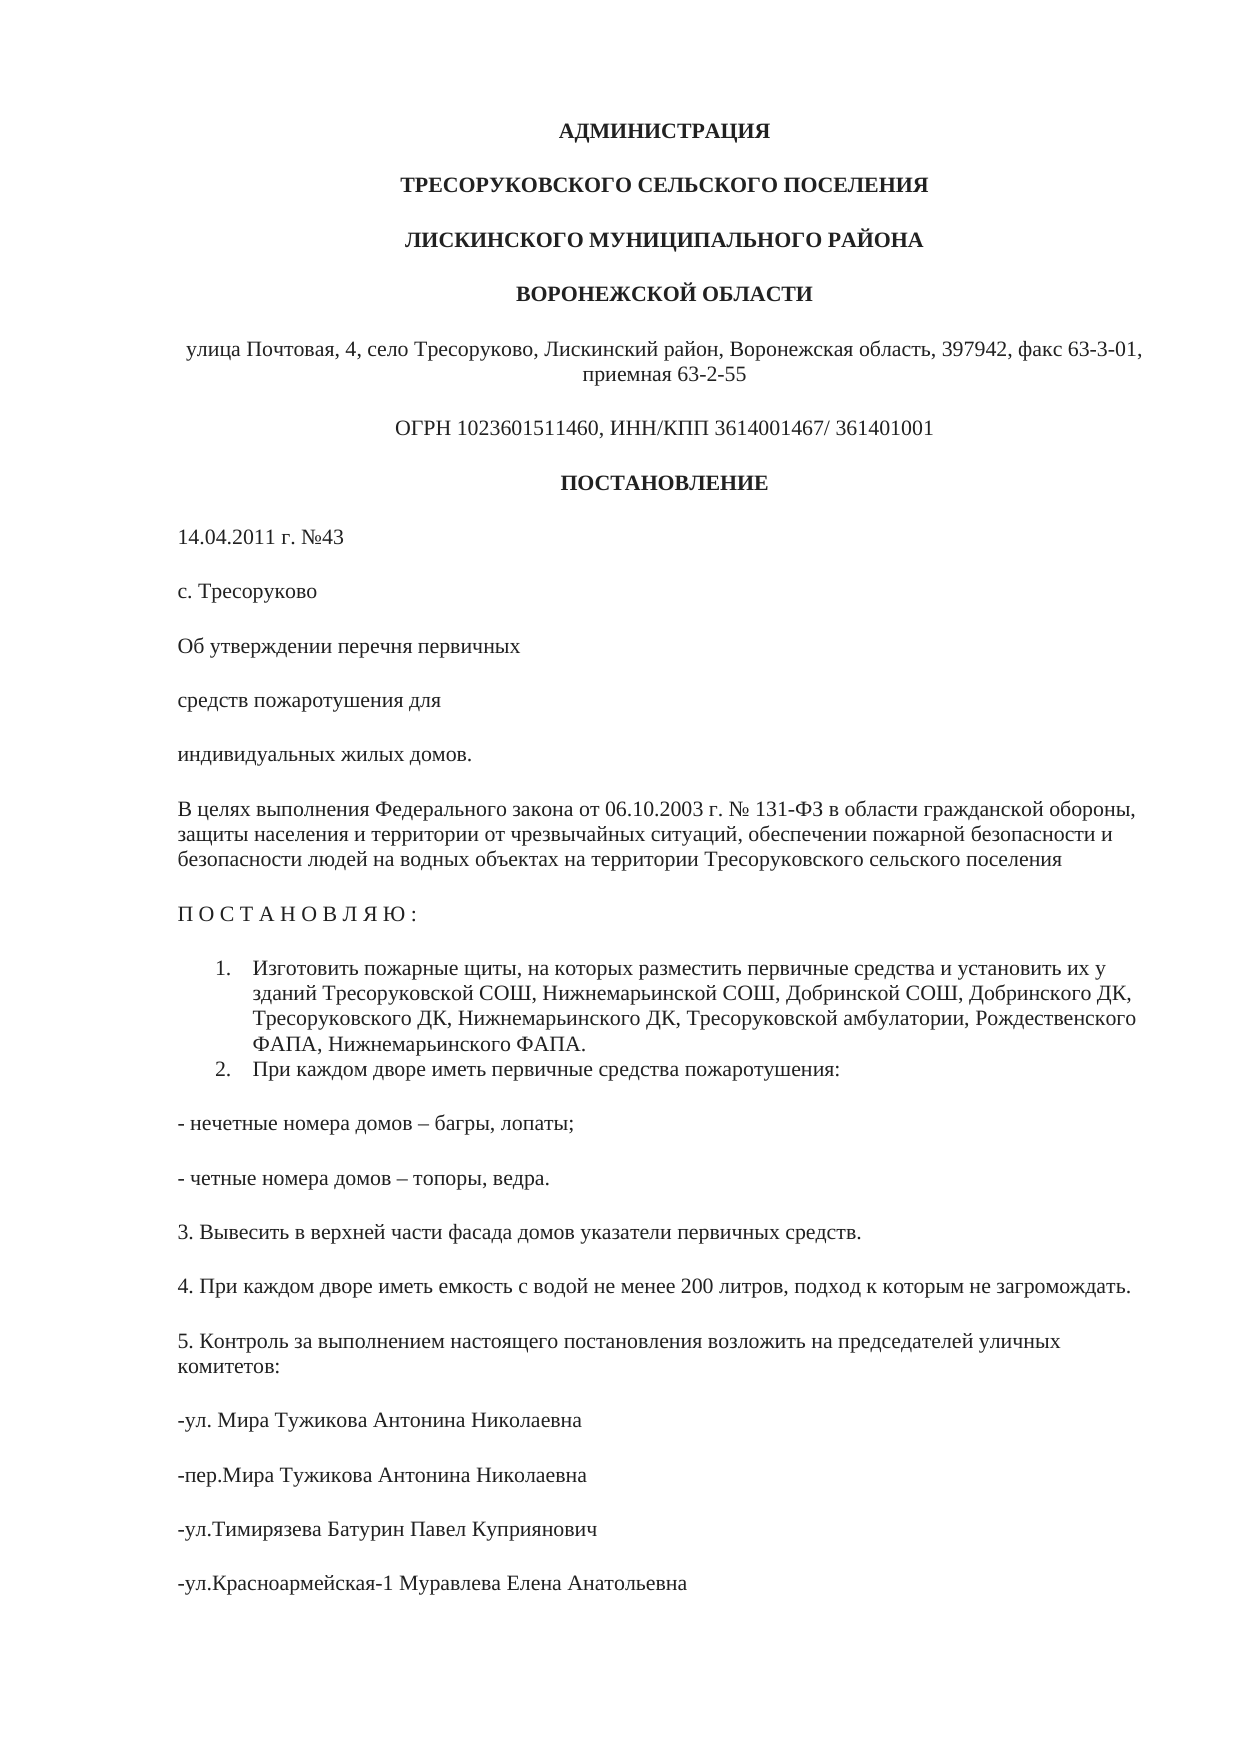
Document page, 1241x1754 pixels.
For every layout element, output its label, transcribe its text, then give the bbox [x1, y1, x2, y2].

text - нечетные номера домов – багры, лопаты; [177, 1110, 1152, 1135]
text средств пожаротушения для [177, 687, 1152, 712]
text -пер.Мира Тужикова Антонина Николаевна [177, 1462, 1152, 1487]
text улица Почтовая, 4, село Тресоруково, Лискинский район, Воронежская область, 397942, факс 63-3-01, приемная 63-2-55 [177, 336, 1152, 386]
list При каждом дворе иметь первичные средства пожаротушения: [215, 1056, 1152, 1081]
list Изготовить пожарные щиты, на которых разместить первичные средства и установить их у зданий Тресоруковской СОШ, Нижнемарьинской СОШ, Добринской СОШ, Добринского ДК, Тресоруковского ДК, Нижнемарьинского ДК, Тресоруковской амбулатории, Рождественского ФАПА, Нижнемарьинского ФАПА. [215, 955, 1152, 1056]
text ТРЕСОРУКОВСКОГО СЕЛЬСКОГО ПОСЕЛЕНИЯ [177, 172, 1152, 198]
text с. Тресоруково [177, 578, 1152, 603]
text 3. Вывесить в верхней части фасада домов указатели первичных средств. [177, 1219, 1152, 1244]
text ЛИСКИНСКОГО МУНИЦИПАЛЬНОГО РАЙОНА [177, 227, 1152, 252]
text ВОРОНЕЖСКОЙ ОБЛАСТИ [177, 281, 1152, 306]
text -ул.Тимирязева Батурин Павел Куприянович [177, 1516, 1152, 1541]
text 5. Контроль за выполнением настоящего постановления возложить на председателей уличных комитетов: [177, 1328, 1152, 1378]
text ОГРН 1023601511460, ИНН/КПП 3614001467/ 361401001 [177, 415, 1152, 440]
text 14.04.2011 г. №43 [177, 524, 1152, 549]
text - четные номера домов – топоры, ведра. [177, 1164, 1152, 1190]
text 4. При каждом дворе иметь емкость с водой не менее 200 литров, подход к которым не загромождать. [177, 1273, 1152, 1298]
text -ул.Красноармейская-1 Муравлева Елена Анатольевна [177, 1570, 1152, 1596]
text ПОСТАНОВЛЕНИЕ [177, 469, 1152, 495]
text индивидуальных жилых домов. [177, 741, 1152, 767]
text Об утверждении перечня первичных [177, 633, 1152, 658]
text АДМИНИСТРАЦИЯ [177, 118, 1152, 143]
text П О С Т А Н О В Л Я Ю : [177, 901, 1152, 926]
text -ул. Мира Тужикова Антонина Николаевна [177, 1407, 1152, 1432]
text В целях выполнения Федерального закона от 06.10.2003 г. № 131-ФЗ в области гражданской обороны, защиты населения и территории от чрезвычайных ситуаций, обеспечении пожарной безопасности и безопасности людей на водных объектах на территории Тресоруковского сельского поселения [177, 796, 1152, 871]
